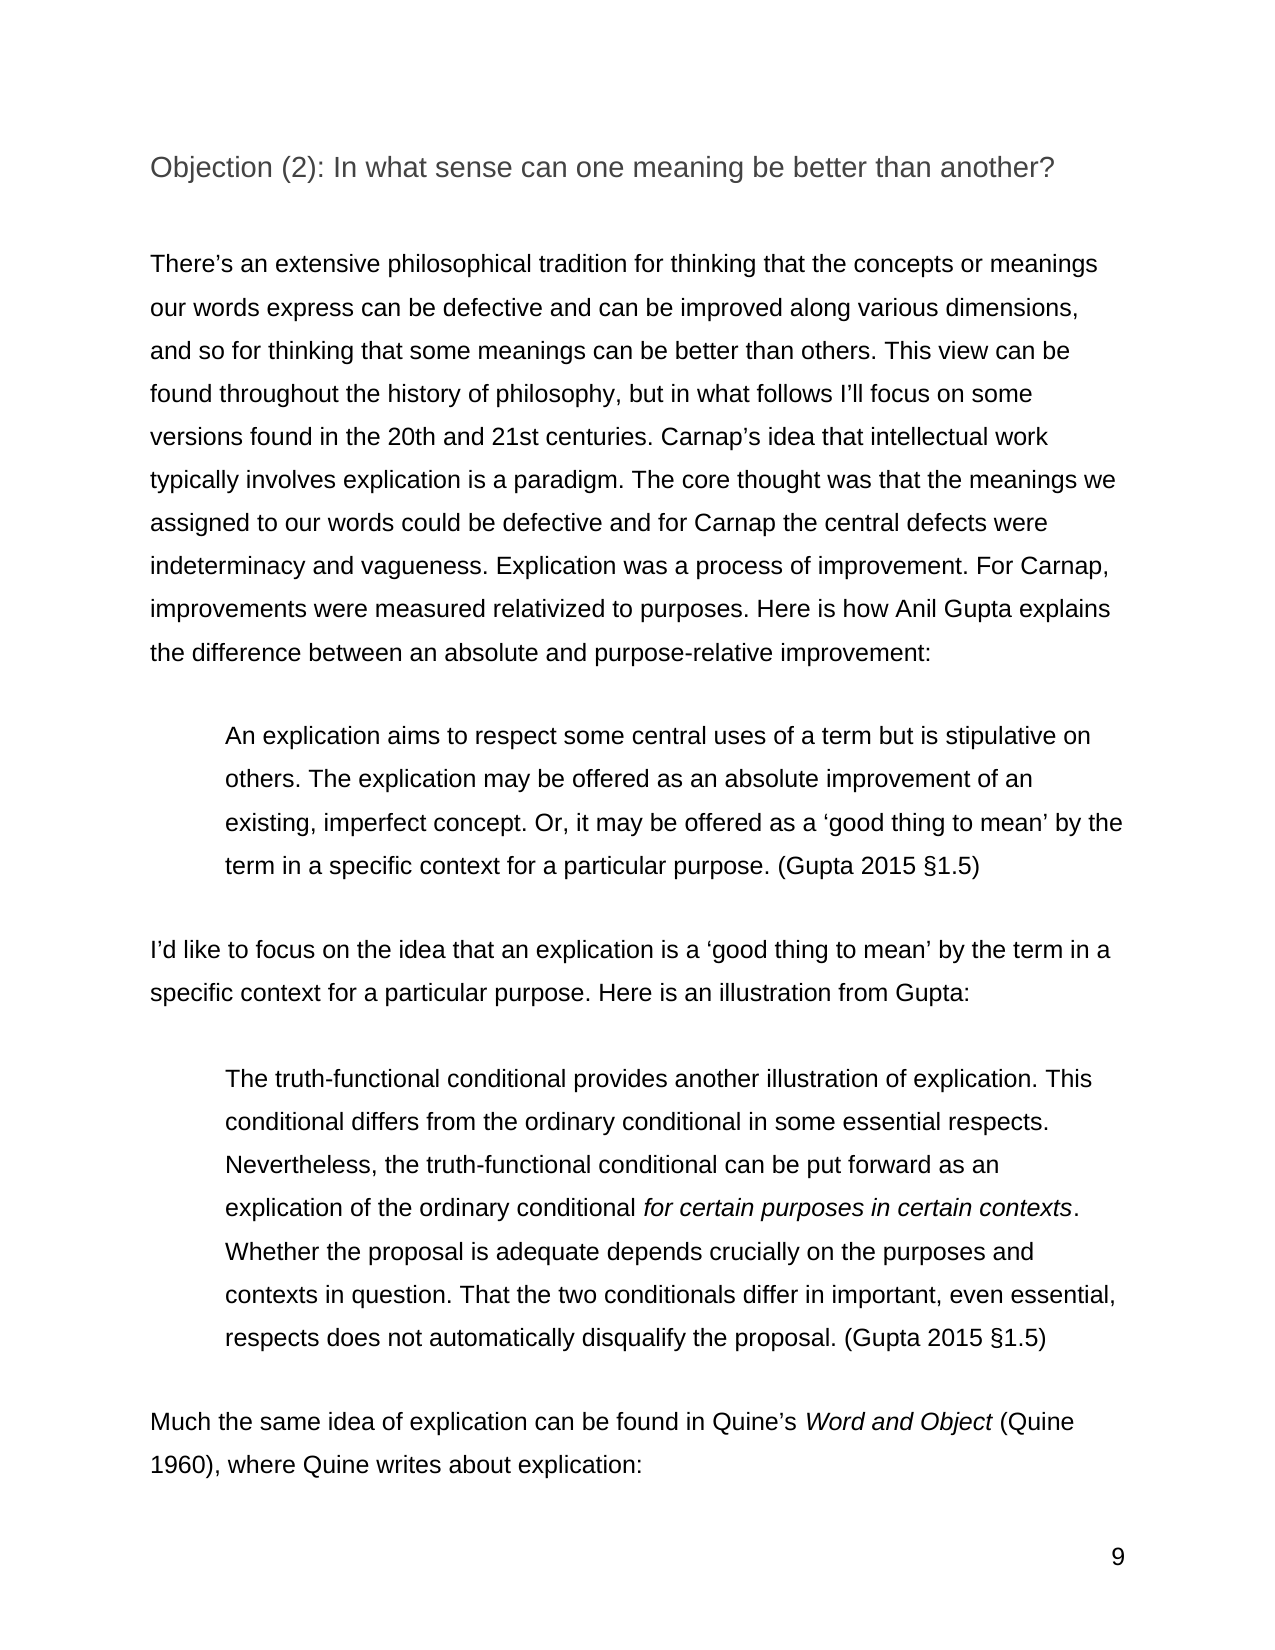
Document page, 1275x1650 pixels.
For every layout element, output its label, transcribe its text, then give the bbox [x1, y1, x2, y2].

text An explication aims to respect some central uses of a term but is stipulative on others. The explication may be offered as an absolute improvement of an existing, imperfect concept. Or, it may be offered as a ‘good thing to mean’ by the term in a specific context for a particular purpose. (Gupta 2015 §1.5) [225, 721, 1125, 879]
text I’d like to focus on the idea that an explication is a ‘good thing to mean’ by the term in a specific context for a particular purpose. Here is an illustration from Gupta: [150, 934, 1125, 1049]
subtitle Objection (2): In what sense can one meaning be better than another? [150, 150, 1125, 183]
text The truth-functional conditional provides another illustration of explication. This conditional differs from the ordinary conditional in some essential respects. Nevertheless, the truth-functional conditional can be put forward as an explication of the ordinary conditional for certain purposes in certain contexts. Whether the proposal is adequate depends crucially on the purposes and contexts in question. That the two conditionals differ in important, even essential, respects does not automatically disqualify the proposal. (Gupta 2015 §1.5) [225, 1064, 1125, 1351]
text Much the same idea of explication can be found in Quine’s Word and Object (Quine 1960), where Quine writes about explication: [150, 1407, 1125, 1478]
text There’s an extensive philosophical tradition for thinking that the concepts or meanings our words express can be defective and can be improved along various dimensions, and so for thinking that some meanings can be better than others. This view can be found throughout the history of philosophy, but in what follows I’ll focus on some versions found in the 20th and 21st centuries. Carnap’s idea that intellectual work typically involves explication is a paradigm. The core thought was that the meanings we assigned to our words could be defective and for Carnap the central defects were indeterminacy and vagueness. Explication was a process of improvement. For Carnap, improvements were measured relativized to purposes. Here is how Anil Gupta explains the difference between an absolute and purpose-relative improvement: [150, 249, 1125, 666]
